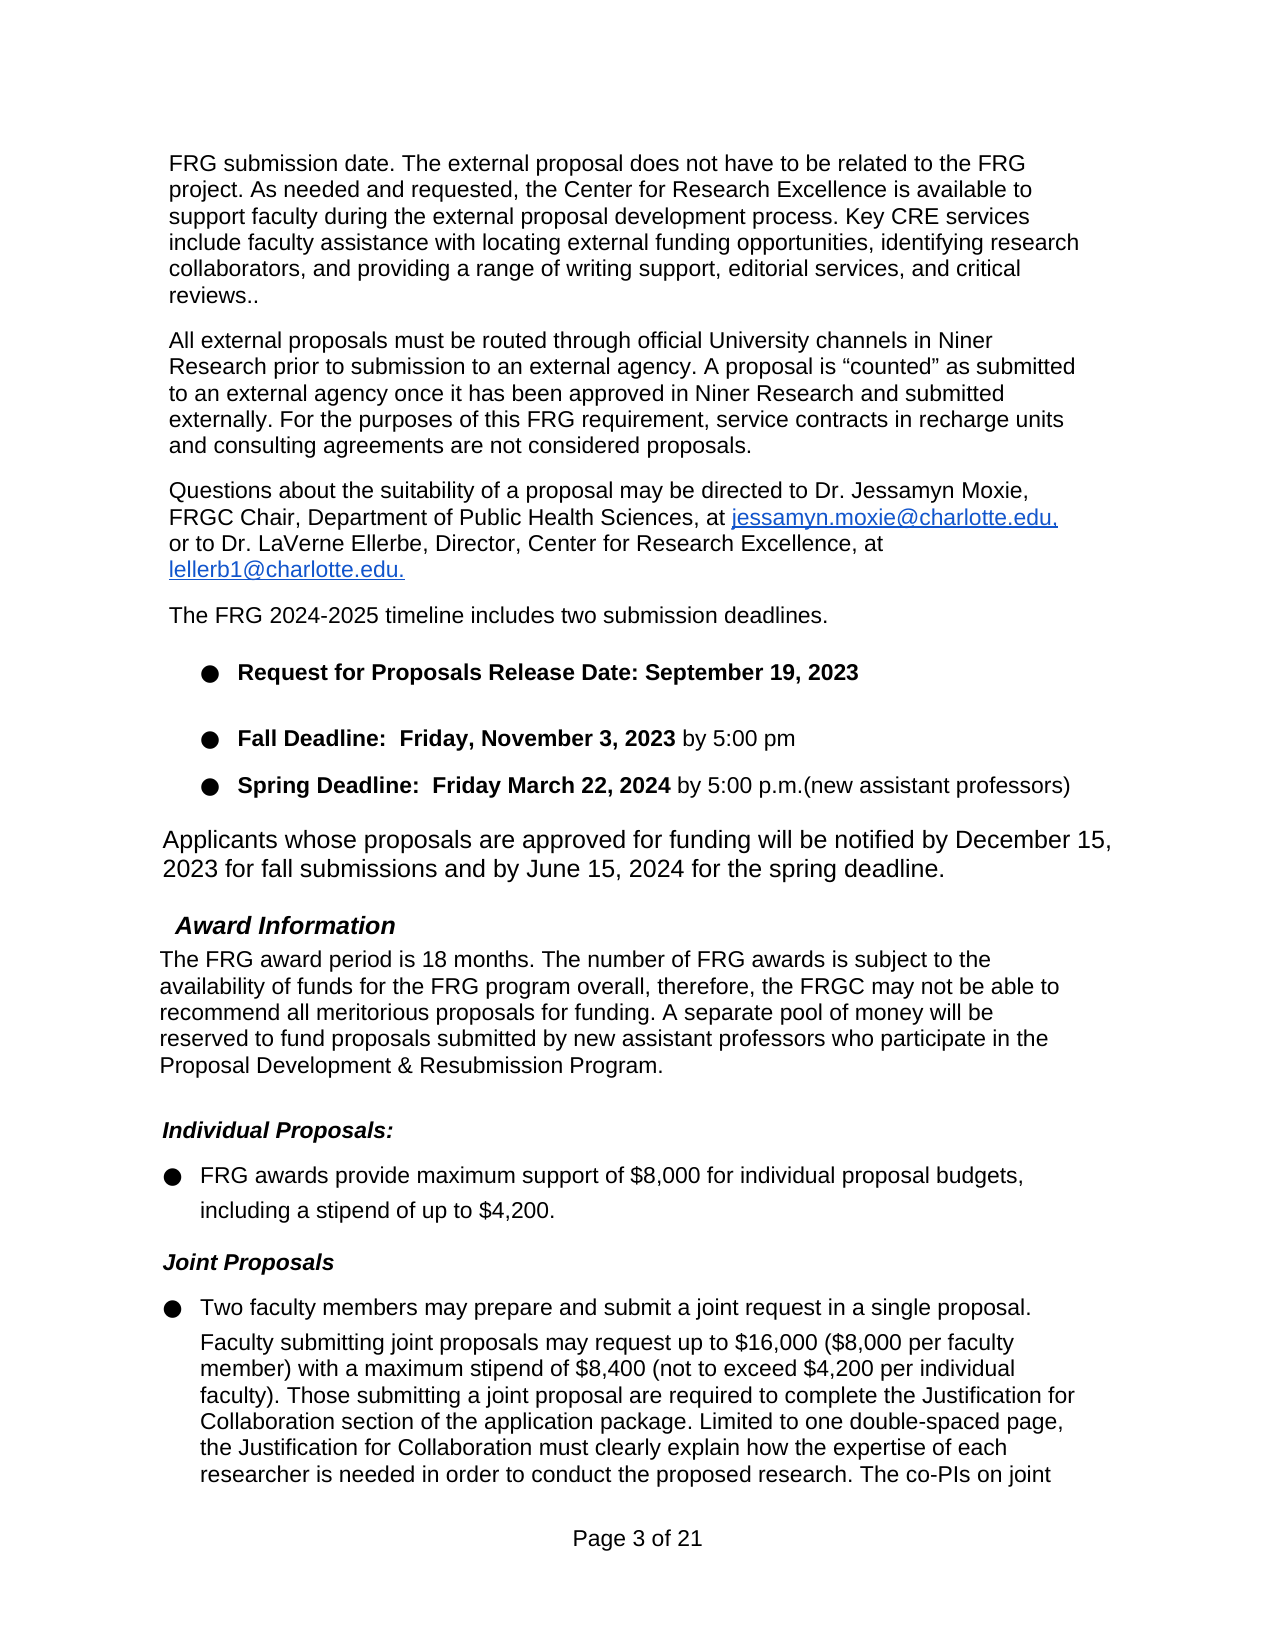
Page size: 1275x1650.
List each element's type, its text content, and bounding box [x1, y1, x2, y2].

list Spring Deadline: Friday March 22, 2024 by 5:00 p.m.(new assistant professors) [200, 759, 1082, 806]
text Questions about the suitability of a proposal may be directed to Dr. Jessamyn Moxie, FRGC Chair, Department of Public Health Sciences, at jessamyn.moxie@charlotte.edu, or to Dr. LaVerne Ellerbe, Director, Center for Research Excellence, at lellerb1@charlotte.edu. [169, 477, 1082, 583]
text Joint Proposals [162, 1249, 1125, 1276]
text The FRG award period is 18 months. The number of FRG awards is subject to the availability of funds for the FRG program overall, therefore, the FRGC may not be able to recommend all meritorious proposals for funding. A separate pool of money will be reserved to fund proposals submitted by new assistant professors who participate in the Proposal Development & Resubmission Program. [159, 946, 1087, 1078]
subtitle Award Information [162, 911, 1125, 940]
list Request for Proposals Release Date: September 19, 2023 [200, 647, 1082, 694]
list FRG awards provide maximum support of $8,000 for individual proposal budgets, including a stipend of up to $4,200. [162, 1149, 1088, 1223]
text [169, 150, 1082, 308]
text Individual Proposals: [162, 1117, 1087, 1143]
list Fall Deadline: Friday, November 3, 2023 by 5:00 pm [200, 712, 1082, 759]
text Applicants whose proposals are approved for funding will be notified by December 15, 2023 for fall submissions and by June 15, 2024 for the spring deadline. [162, 825, 1125, 883]
text All external proposals must be routed through official University channels in Niner Research prior to submission to an external agency. A proposal is “counted” as submitted to an external agency once it has been approved in Niner Research and submitted externally. For the purposes of this FRG requirement, service contracts in recharge units and consulting agreements are not considered proposals. [169, 327, 1082, 459]
text The FRG 2024-2025 timeline includes two submission deadlines. [169, 602, 1082, 628]
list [162, 1282, 1088, 1487]
